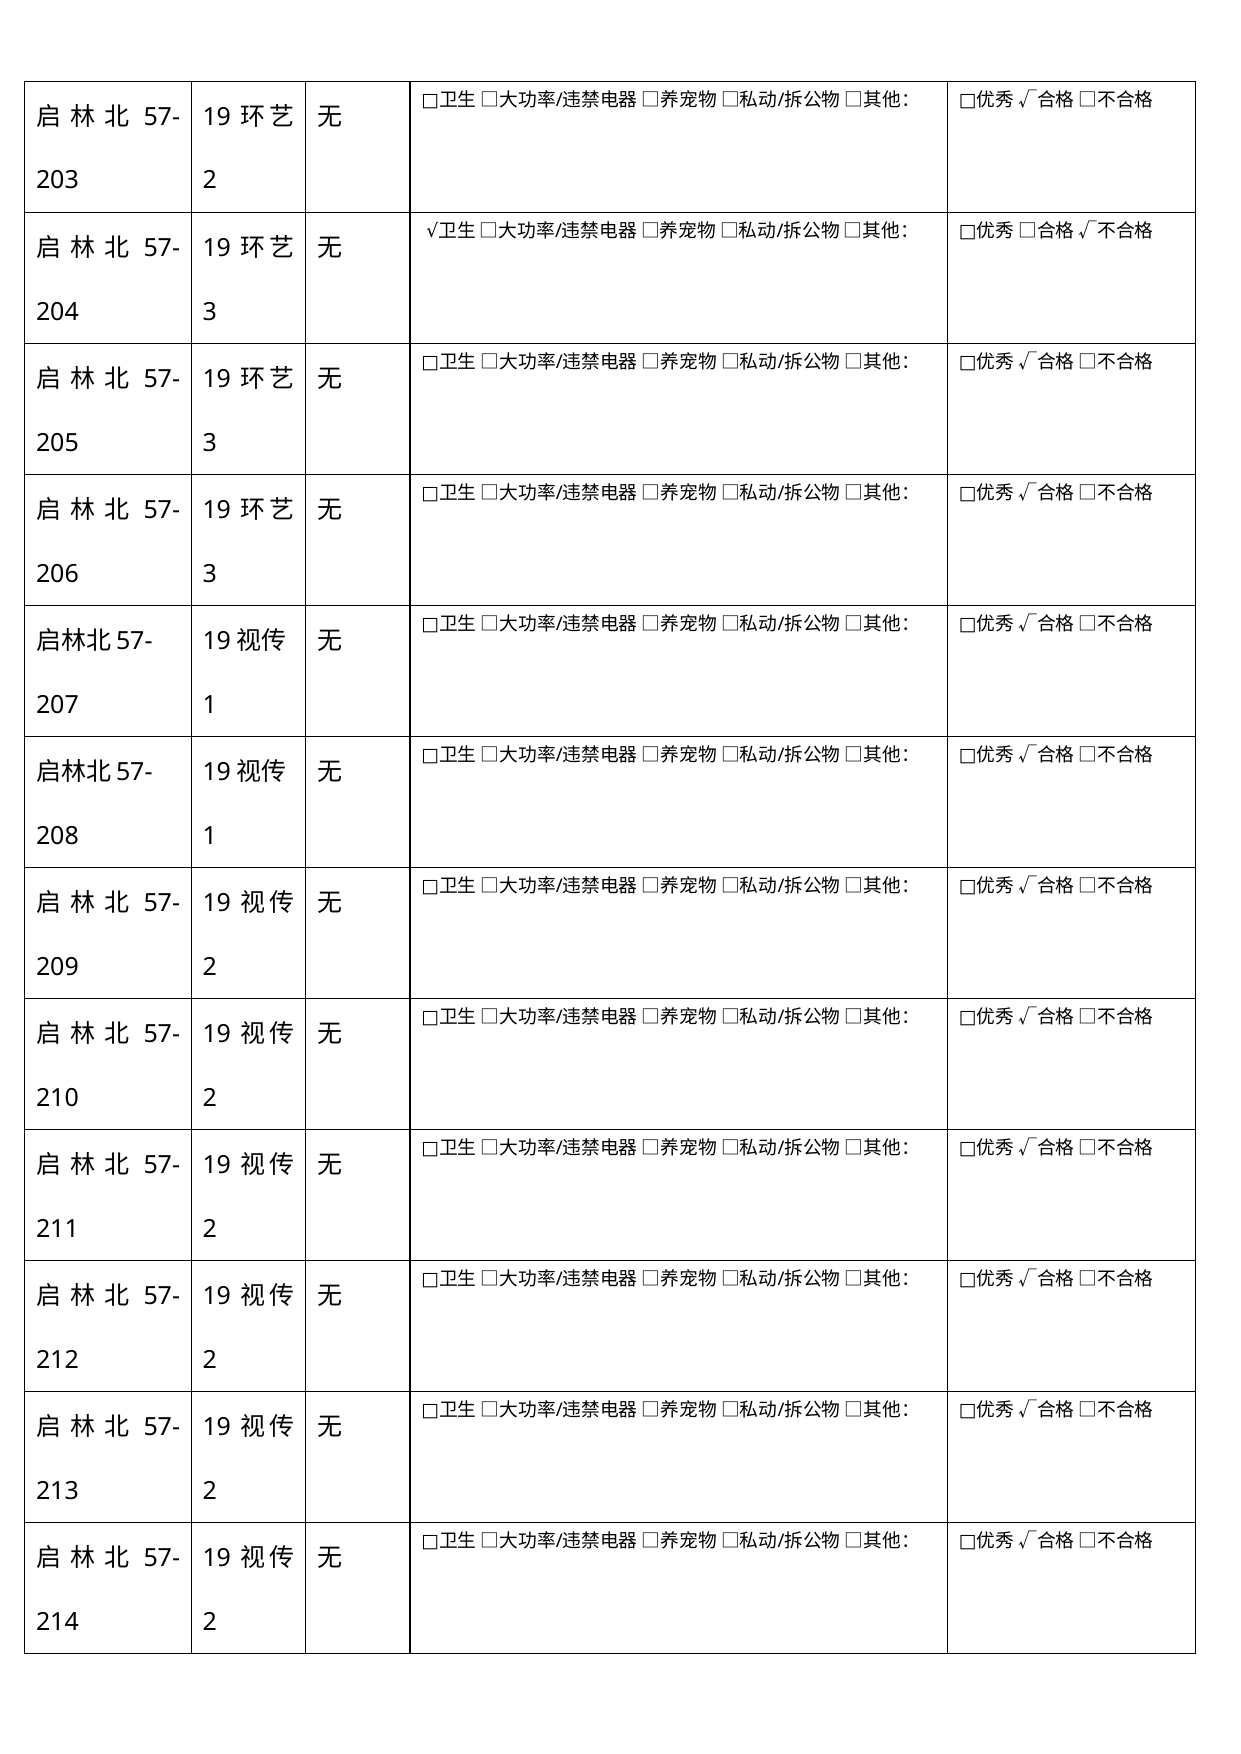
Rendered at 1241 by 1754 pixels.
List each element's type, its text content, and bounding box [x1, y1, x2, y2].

table_cell 启林北57-213 [25, 1392, 191, 1522]
table_cell □卫生 □大功率/违禁电器 □养宠物 □私动/拆公物 □其他： [411, 1261, 947, 1391]
table_cell □优秀 □合格 √不合格 [948, 213, 1195, 343]
table_cell 19环艺3 [192, 344, 305, 474]
table_cell 启林北57-208 [25, 737, 191, 867]
table_cell □卫生 □大功率/违禁电器 □养宠物 □私动/拆公物 □其他： [411, 1130, 947, 1260]
table_cell 19视传2 [192, 1261, 305, 1391]
table_cell 无 [306, 344, 409, 474]
table_cell □优秀 √合格 □不合格 [948, 1523, 1195, 1653]
table_cell 19环艺3 [192, 213, 305, 343]
table_cell 启林北57-206 [25, 475, 191, 605]
table_cell 启林北57-205 [25, 344, 191, 474]
table_cell □卫生 □大功率/违禁电器 □养宠物 □私动/拆公物 □其他： [411, 737, 947, 867]
table_cell 无 [306, 1523, 409, 1653]
table_cell 无 [306, 1261, 409, 1391]
table_cell 启林北57-204 [25, 213, 191, 343]
table_cell □卫生 □大功率/违禁电器 □养宠物 □私动/拆公物 □其他： [411, 344, 947, 474]
table_cell 无 [306, 737, 409, 867]
table_cell 19视传2 [192, 868, 305, 998]
table_cell □优秀 √合格 □不合格 [948, 868, 1195, 998]
table_cell 无 [306, 82, 409, 212]
table_cell □卫生 □大功率/违禁电器 □养宠物 □私动/拆公物 □其他： [411, 868, 947, 998]
table_cell □卫生 □大功率/违禁电器 □养宠物 □私动/拆公物 □其他： [411, 606, 947, 736]
table_cell 启林北57-212 [25, 1261, 191, 1391]
table_cell 启林北57-207 [25, 606, 191, 736]
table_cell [411, 1523, 947, 1653]
table_cell 无 [306, 606, 409, 736]
table_cell □卫生 □大功率/违禁电器 □养宠物 □私动/拆公物 □其他： [411, 475, 947, 605]
table_cell □优秀 √合格 □不合格 [948, 999, 1195, 1129]
table_cell □优秀 √合格 □不合格 [948, 82, 1195, 212]
table_cell 19视传2 [192, 1392, 305, 1522]
table_cell 启林北57-209 [25, 868, 191, 998]
table_cell 无 [306, 1130, 409, 1260]
table_cell 无 [306, 999, 409, 1129]
table_cell □优秀 √合格 □不合格 [948, 737, 1195, 867]
table_cell □优秀 √合格 □不合格 [948, 475, 1195, 605]
table_cell 启林北57-203 [25, 82, 191, 212]
table_cell 19视传2 [192, 999, 305, 1129]
table_cell □优秀 √合格 □不合格 [948, 344, 1195, 474]
table_cell 无 [306, 213, 409, 343]
table_cell □优秀 √合格 □不合格 [948, 606, 1195, 736]
table_cell 19环艺2 [192, 82, 305, 212]
table_cell 19视传1 [192, 737, 305, 867]
table_cell 启林北57-211 [25, 1130, 191, 1260]
table_cell 19视传2 [192, 1523, 305, 1653]
table_cell 启林北57-210 [25, 999, 191, 1129]
table_cell 19视传1 [192, 606, 305, 736]
table_cell □卫生 □大功率/违禁电器 □养宠物 □私动/拆公物 □其他： [411, 1392, 947, 1522]
table_cell □优秀 √合格 □不合格 [948, 1130, 1195, 1260]
table_cell □卫生 □大功率/违禁电器 □养宠物 □私动/拆公物 □其他： [411, 999, 947, 1129]
table_cell □优秀 √合格 □不合格 [948, 1392, 1195, 1522]
table_cell 19环艺3 [192, 475, 305, 605]
table_cell □优秀 √合格 □不合格 [948, 1261, 1195, 1391]
table_cell 无 [306, 475, 409, 605]
table_cell 19视传2 [192, 1130, 305, 1260]
table_cell 无 [306, 1392, 409, 1522]
table_cell 启林北57-214 [25, 1523, 191, 1653]
table_cell √卫生 □大功率/违禁电器 □养宠物 □私动/拆公物 □其他： [411, 213, 947, 343]
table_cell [411, 82, 947, 212]
table_cell 无 [306, 868, 409, 998]
